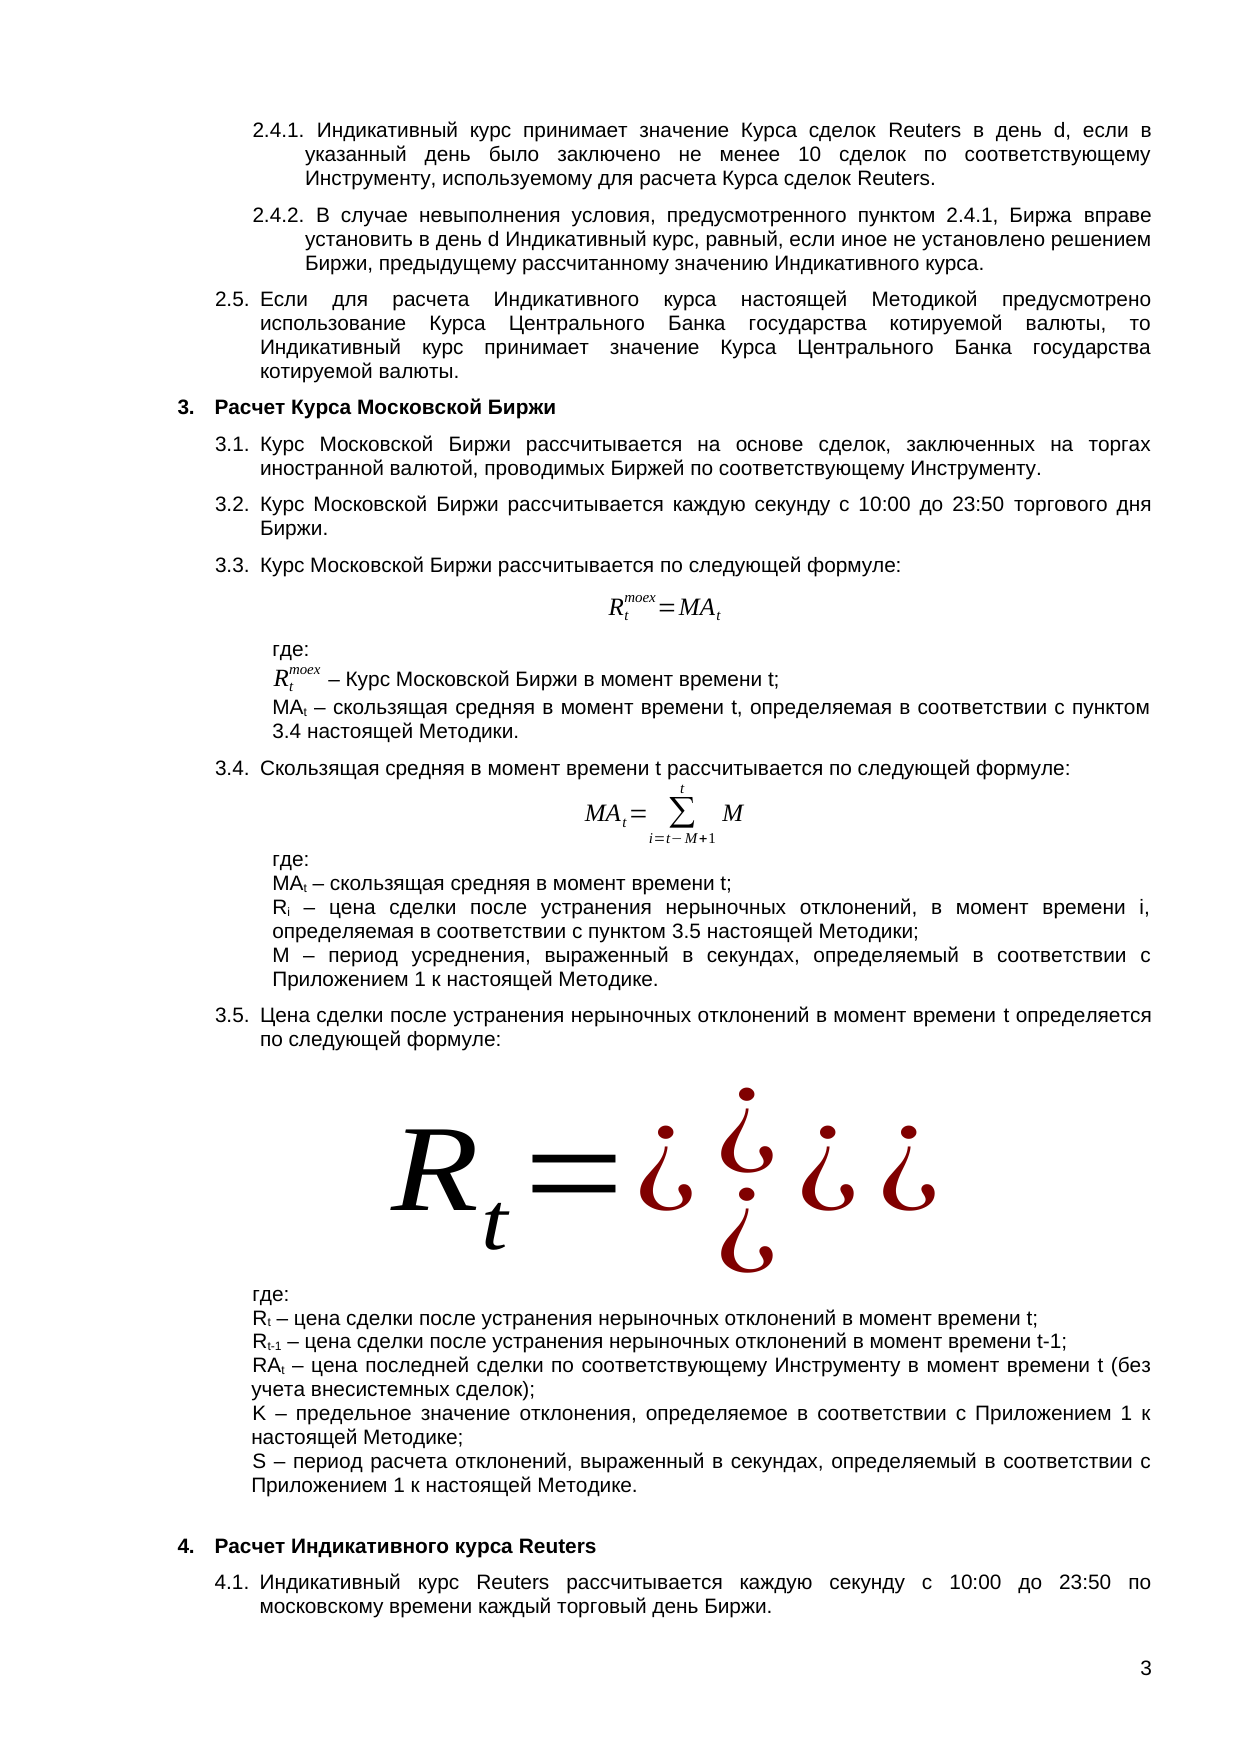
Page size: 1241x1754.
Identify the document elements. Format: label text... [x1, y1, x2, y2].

text где: [272, 847, 1152, 871]
text S – период расчета отклонений, выраженный в секундах, определяемый в соответствии с Приложением 1 к настоящей Методике. [251, 1449, 1152, 1497]
text – Курс Московской Биржи в момент времени t; [221, 660, 1152, 695]
list Курс Московской Биржи рассчитывается на основе сделок, заключенных на торгах иностранной валютой, проводимых Биржей по соответствующему Инструменту. [215, 432, 1152, 479]
text Rt – цена сделки после устранения нерыночных отклонений в момент времени t; [251, 1305, 1152, 1329]
text M – период усреднения, выраженный в секундах, определяемый в соответствии с Приложением 1 к настоящей Методике. [272, 943, 1152, 991]
text Rt-1 – цена сделки после устранения нерыночных отклонений в момент времени t-1; [251, 1329, 1152, 1353]
list Индикативный курс Reuters рассчитывается каждую секунду с 10:00 до 23:50 по московскому времени каждый торговый день Биржи. [214, 1570, 1152, 1618]
text где: [272, 636, 1152, 660]
list Курс Московской Биржи рассчитывается по следующей формуле: [215, 552, 1152, 576]
list Индикативный курс принимает значение Курса сделок Reuters в день d, если в указанный день было заключено не менее 10 сделок по соответствующему Инструменту, используемому для расчета Курса сделок Reuters. [252, 118, 1152, 190]
list Если для расчета Индикативного курса настоящей Методикой предусмотрено использование Курса Центрального Банка государства котируемой валюты, то Индикативный курс принимает значение Курса Центрального Банка государства котируемой валюты. [215, 287, 1152, 383]
text MAt – скользящая средняя в момент времени t; [272, 871, 1152, 895]
list Цена сделки после устранения нерыночных отклонений в момент времени t определяется по следующей формуле: [215, 1003, 1152, 1051]
list Расчет Индикативного курса Reuters [177, 1533, 1152, 1557]
text Ri – цена сделки после устранения нерыночных отклонений, в момент времени i, определяемая в соответствии с пунктом 3.5 настоящей Методики; [272, 895, 1152, 943]
list Расчет Курса Московской Биржи [177, 395, 1152, 419]
text MAt – скользящая средняя в момент времени t, определяемая в соответствии с пунктом 3.4 настоящей Методики. [272, 695, 1152, 743]
text K – предельное значение отклонения, определяемое в соответствии с Приложением 1 к настоящей Методике; [251, 1401, 1152, 1449]
list Курс Московской Биржи рассчитывается каждую секунду с 10:00 до 23:50 торгового дня Биржи. [215, 492, 1152, 540]
text где: [201, 1281, 1152, 1305]
list В случае невыполнения условия, предусмотренного пунктом 2.4.1, Биржа вправе установить в день d Индикативный курс, равный, если иное не установлено решением Биржи, предыдущему рассчитанному значению Индикативного курса. [252, 202, 1152, 274]
text RAt – цена последней сделки по соответствующему Инструменту в момент времени t (без учета внесистемных сделок); [251, 1353, 1152, 1401]
list Скользящая средняя в момент времени t рассчитывается по следующей формуле: [215, 756, 1152, 779]
